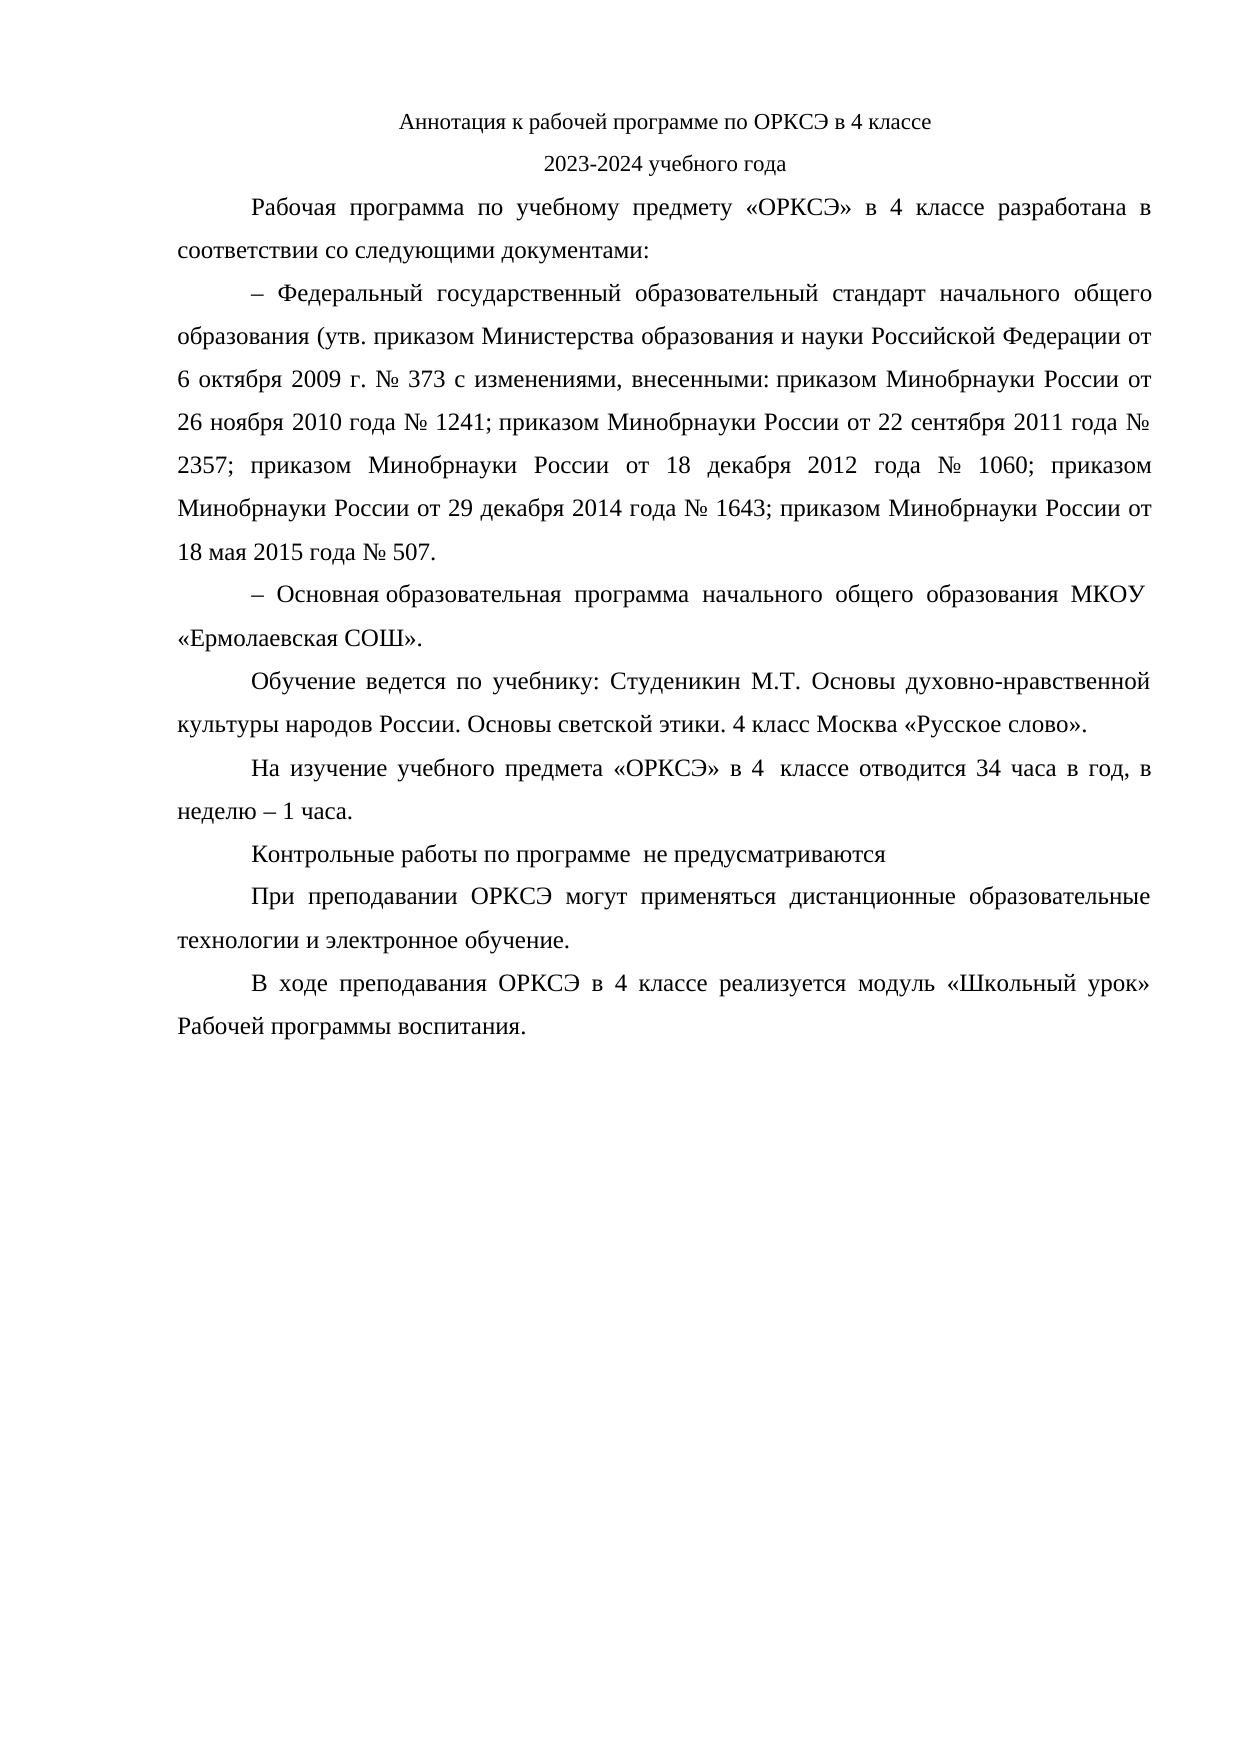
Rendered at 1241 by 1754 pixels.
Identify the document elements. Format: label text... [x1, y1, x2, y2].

text На изучение учебного предмета «ОРКСЭ» в 4 классе отводится 34 часа в год, в неделю – 1 часа. [177, 753, 1152, 824]
text 2357; приказом Минобрнауки России от 18 декабря 2012 года № 1060; приказом Минобрнауки России от 29 декабря 2014 года № 1643; приказом Минобрнауки России от 18 мая 2015 года № 507. [177, 450, 1152, 565]
list Основная образовательная программа начального общего образования МКОУ [251, 580, 1163, 608]
text В ходе преподавания ОРКСЭ в 4 классе реализуется модуль «Школьный урок» Рабочей программы воспитания. [177, 968, 1152, 1040]
text Обучение ведется по учебнику: Студеникин М.Т. Основы духовно-нравственной культуры народов России. Основы светской этики. 4 класс Москва «Русское слово». [177, 666, 1151, 738]
list Федеральный государственный образовательный стандарт начального общего образования (утв. приказом Министерства образования и науки Российской Федерации от 6 октября 2009 г. № 373 с изменениями, внесенными: приказом Минобрнауки России от 26 ноября 2010 года № 1241; приказом Минобрнауки России от 22 сентября 2011 года № [177, 278, 1152, 436]
text Аннотация к рабочей программе по ОРКСЭ в 4 классе [167, 108, 1163, 135]
text «Ермолаевская СОШ». [177, 623, 1163, 652]
text 2023-2024 учебного года [167, 150, 1163, 177]
text При преподавании ОРКСЭ могут применяться дистанционные образовательные технологии и электронное обучение. [177, 881, 1151, 953]
text Контрольные работы по программе не предусматриваются [251, 839, 1163, 868]
text Рабочая программа по учебному предмету «ОРКСЭ» в 4 классе разработана в соответствии со следующими документами: [177, 192, 1152, 263]
